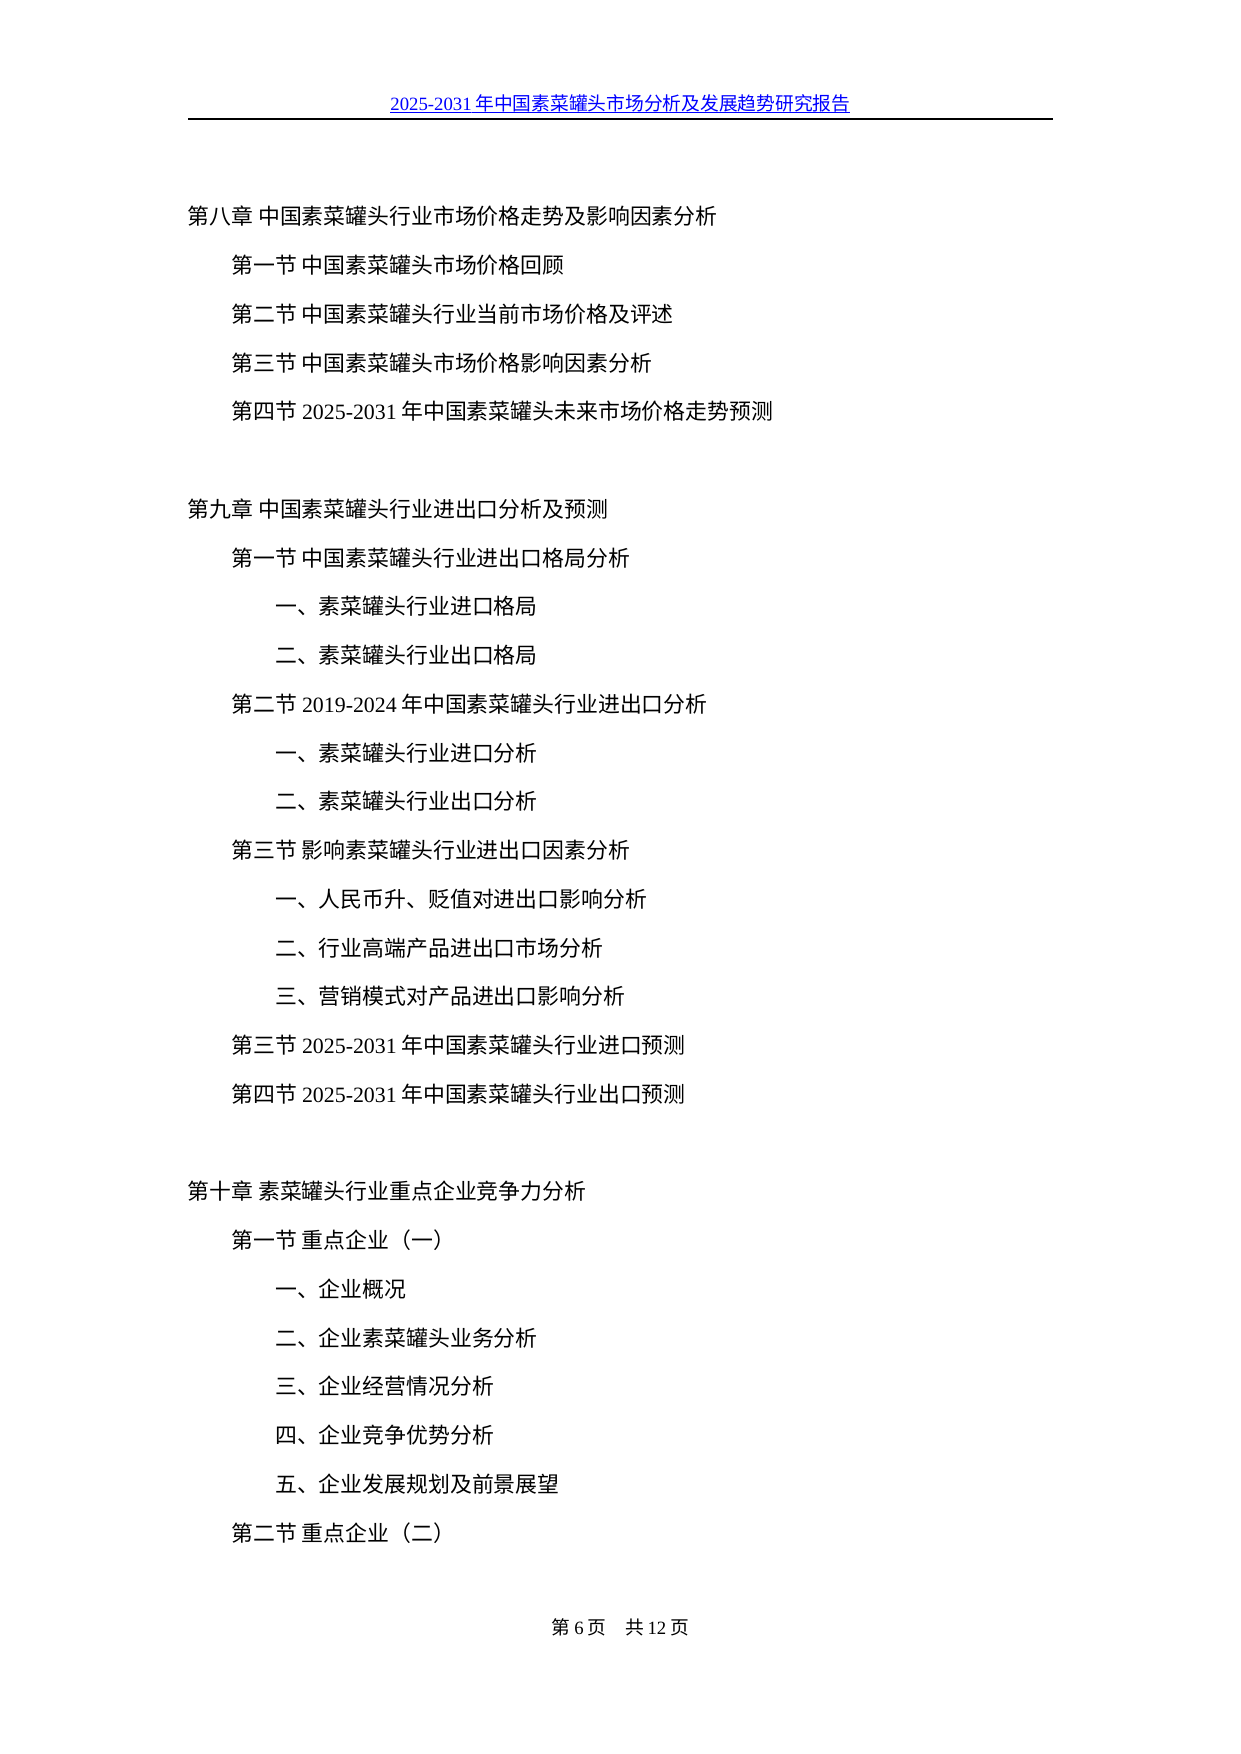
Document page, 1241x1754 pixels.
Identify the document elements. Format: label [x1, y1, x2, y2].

text [187, 150, 1053, 1548]
